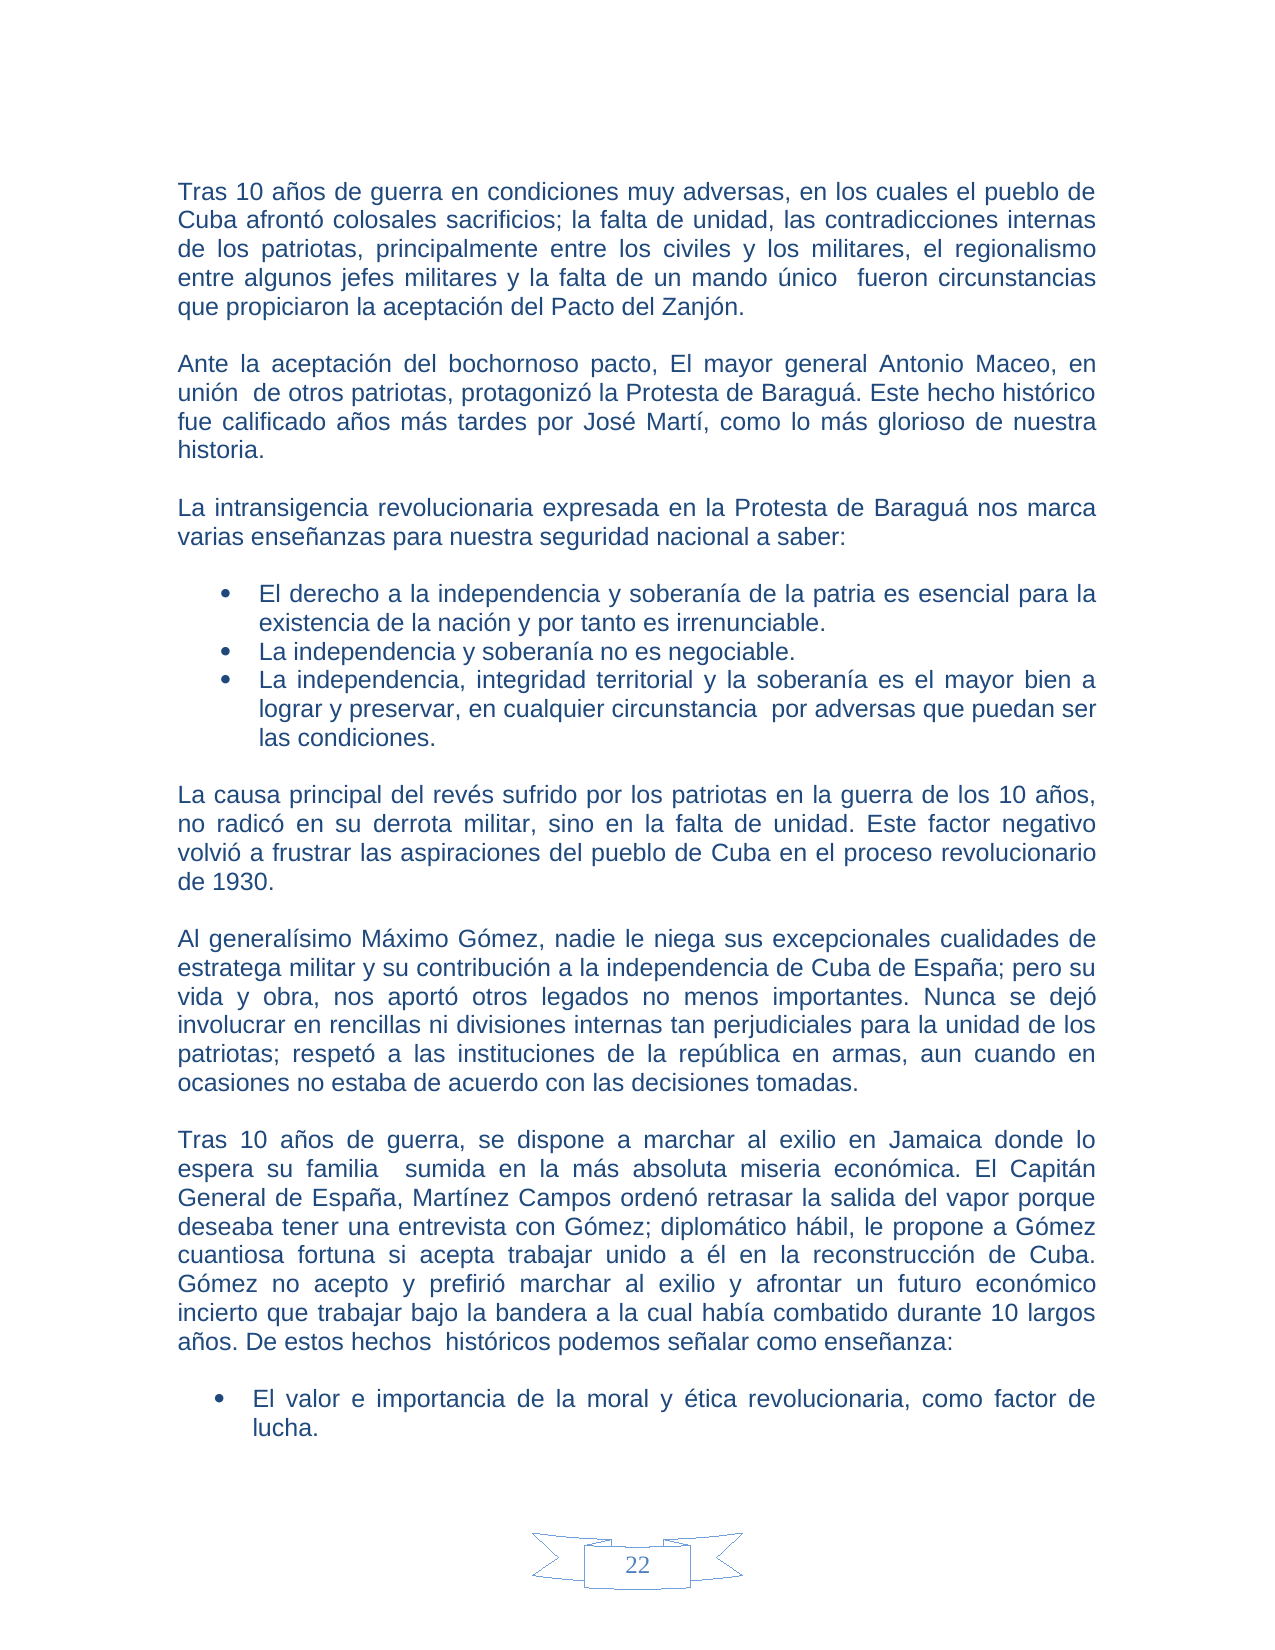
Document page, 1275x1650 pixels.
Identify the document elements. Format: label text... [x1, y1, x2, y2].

text La intransigencia revolucionaria expresada en la Protesta de Baraguá nos marca varias enseñanzas para nuestra seguridad nacional a saber: [177, 493, 1098, 550]
list El derecho a la independencia y soberanía de la patria es esencial para la existencia de la nación y por tanto es irrenunciable. [221, 579, 1098, 637]
text Ante la aceptación del bochornoso pacto, El mayor general Antonio Maceo, en unión de otros patriotas, protagonizó la Protesta de Baraguá. Este hecho histórico fue calificado años más tardes por José Martí, como lo más glorioso de nuestra historia. [177, 349, 1098, 464]
list La independencia y soberanía no es negociable. [221, 637, 1098, 665]
text Al generalísimo Máximo Gómez, nadie le niega sus excepcionales cualidades de estratega militar y su contribución a la independencia de Cuba de España; pero su vida y obra, nos aportó otros legados no menos importantes. Nunca se dejó involucrar en rencillas ni divisiones internas tan perjudiciales para la unidad de los patriotas; respetó a las instituciones de la república en armas, aun cuando en ocasiones no estaba de acuerdo con las decisiones tomadas. [177, 924, 1098, 1097]
text Tras 10 años de guerra, se dispone a marchar al exilio en Jamaica donde lo espera su familia sumida en la más absoluta miseria económica. El Capitán General de España, Martínez Campos ordenó retrasar la salida del vapor porque deseaba tener una entrevista con Gómez; diplomático hábil, le propone a Gómez cuantiosa fortuna si acepta trabajar unido a él en la reconstrucción de Cuba. Gómez no acepto y prefirió marchar al exilio y afrontar un futuro económico incierto que trabajar bajo la bandera a la cual había combatido durante 10 largos años. De estos hechos históricos podemos señalar como enseñanza: [177, 1126, 1098, 1356]
text La causa principal del revés sufrido por los patriotas en la guerra de los 10 años, no radicó en su derrota militar, sino en la falta de unidad. Este factor negativo volvió a frustrar las aspiraciones del pueblo de Cuba en el proceso revolucionario de 1930. [177, 781, 1098, 896]
text Tras 10 años de guerra en condiciones muy adversas, en los cuales el pueblo de Cuba afrontó colosales sacrificios; la falta de unidad, las contradicciones internas de los patriotas, principalmente entre los civiles y los militares, el regionalismo entre algunos jefes militares y la falta de un mando único fueron circunstancias que propiciaron la aceptación del Pacto del Zanjón. [177, 176, 1098, 320]
list La independencia, integridad territorial y la soberanía es el mayor bien a lograr y preservar, en cualquier circunstancia por adversas que puedan ser las condiciones. [221, 665, 1098, 752]
list El valor e importancia de la moral y ética revolucionaria, como factor de lucha. [215, 1384, 1098, 1442]
